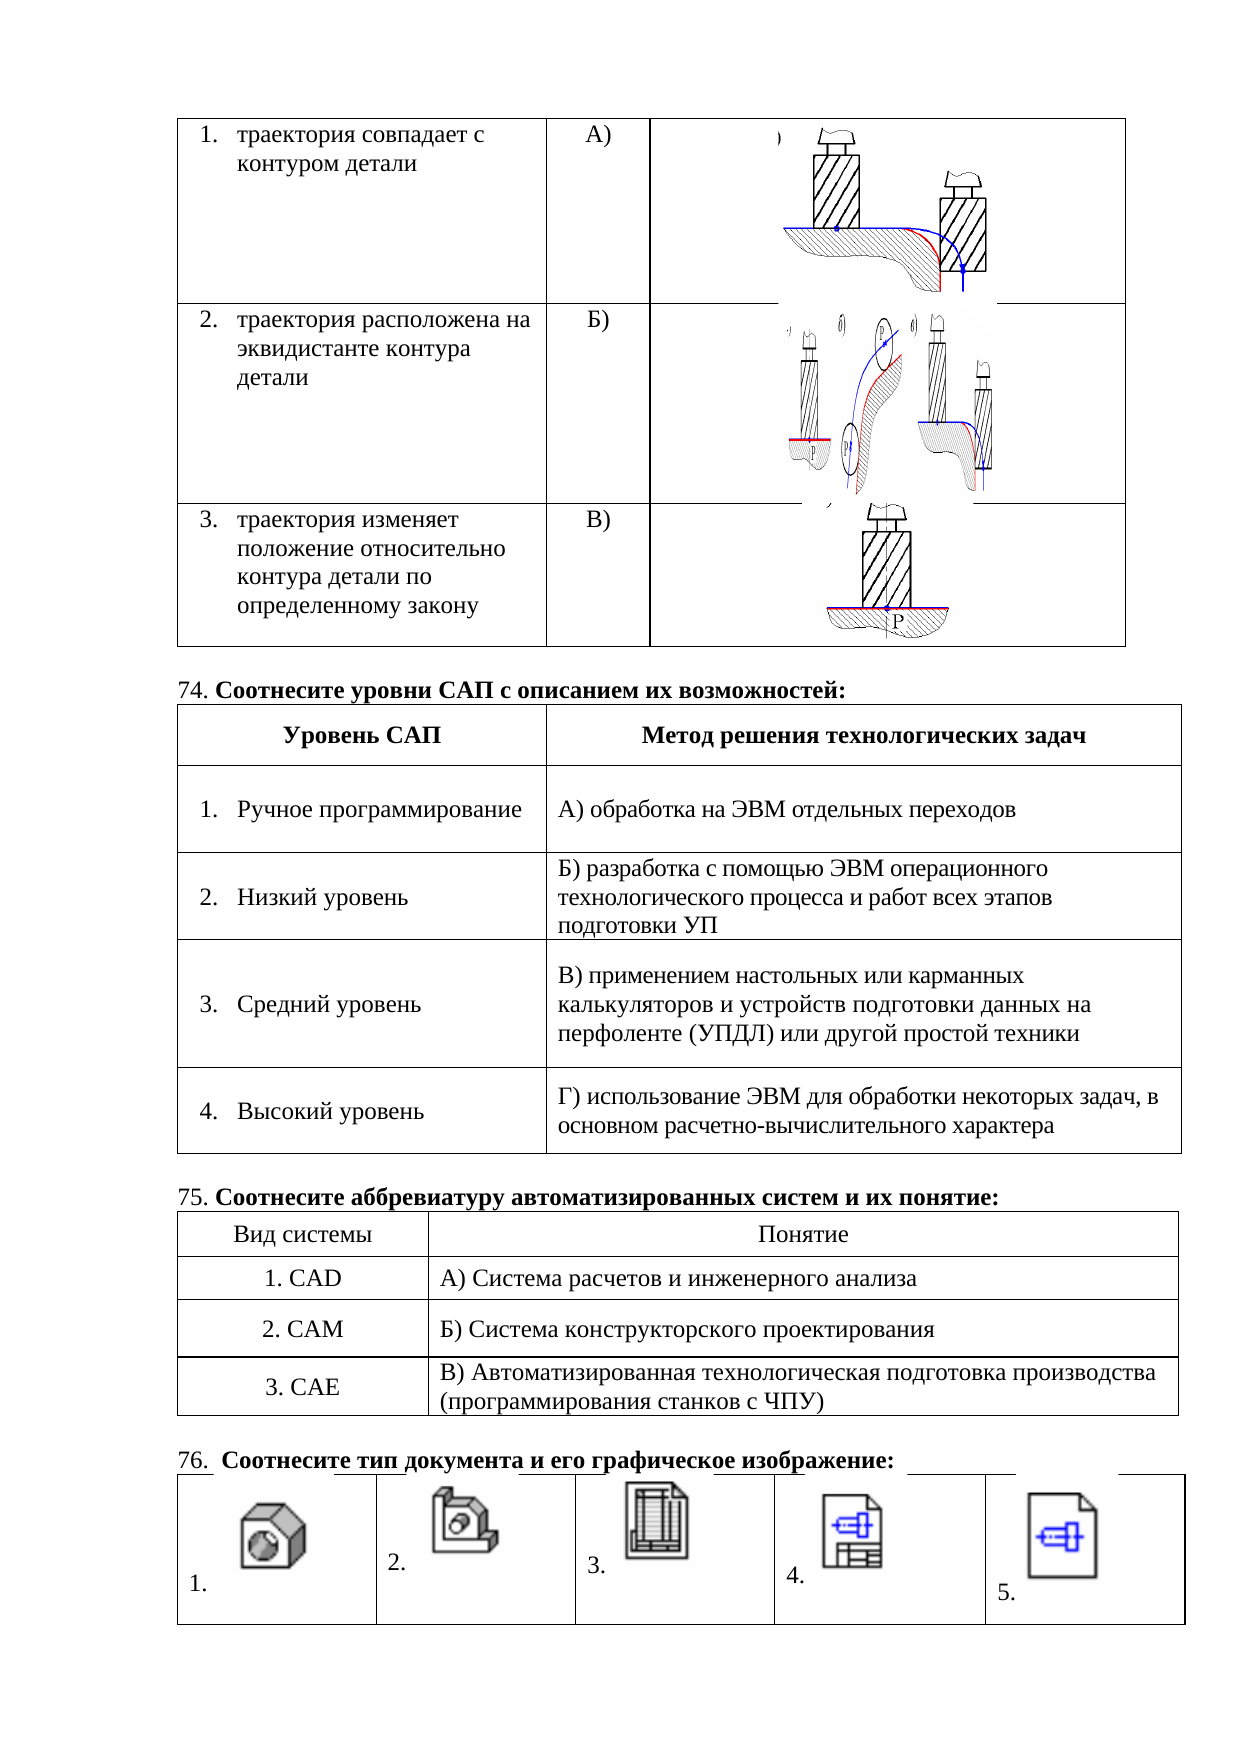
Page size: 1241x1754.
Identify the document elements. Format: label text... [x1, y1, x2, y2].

table_cell В) Автоматизированная технологическая подготовка производства (программирования станков с ЧПУ) [429, 1358, 1178, 1415]
picture [804, 1474, 908, 1584]
table_cell [963, 304, 1125, 503]
table_cell 2. CAM [178, 1300, 428, 1356]
table_cell [974, 504, 1125, 646]
picture [1015, 1474, 1119, 1601]
table_header 5. [986, 1475, 1184, 1624]
table_header 4. [775, 1475, 985, 1624]
table_cell 1. САD [178, 1257, 428, 1299]
table_cell Высокий уровень [178, 1068, 546, 1153]
picture [605, 1474, 714, 1574]
table_header 3. [576, 1475, 774, 1624]
table_cell А) обработка на ЭВМ отдельных переходов [547, 766, 1181, 852]
table_header 2. [377, 1475, 575, 1624]
table_cell Б) разработка с помощью ЭВМ операционного технологического процесса и работ всех этапов подготовки УП [547, 853, 1181, 939]
table_header Вид системы [178, 1212, 428, 1256]
table_cell траектория расположена на эквидистанте контура детали [178, 304, 546, 503]
table_cell А) Система расчетов и инженерного анализа [429, 1257, 1178, 1299]
table_cell Низкий уровень [178, 853, 546, 939]
table_header Понятие [429, 1212, 1178, 1256]
table_cell 3. CAE [178, 1358, 428, 1415]
table_cell [997, 119, 1125, 303]
table_cell Б) [547, 304, 649, 503]
table_cell [651, 119, 778, 303]
table_cell А) [547, 119, 649, 303]
picture [406, 1474, 519, 1571]
table_cell Г) использование ЭВМ для обработки некоторых задач, в основном расчетно-вычислительного характера [547, 1068, 1181, 1153]
text 75. Соотнесите аббревиатуру автоматизированных систем и их понятие: [177, 1182, 1152, 1211]
table_cell [651, 504, 802, 646]
table_cell В) применением настольных или карманных калькуляторов и устройств подготовки данных на перфоленте (УПДЛ) или другой простой техники [547, 940, 1181, 1067]
table_cell траектория совпадает с контуром детали [178, 119, 546, 303]
table_cell Ручное программирование [178, 766, 546, 852]
text 74. Соотнесите уровни САП с описанием их возможностей: [177, 676, 1152, 704]
picture [213, 1474, 334, 1592]
table_header Уровень САП [178, 705, 546, 765]
text 76. Соотнесите тип документа и его графическое изображение: [177, 1445, 1152, 1473]
table_cell [651, 304, 812, 503]
table_header 1. [178, 1475, 376, 1624]
table_cell Средний уровень [178, 940, 546, 1067]
table_cell Б) Система конструкторского проектирования [429, 1300, 1178, 1356]
table_cell В) [547, 504, 649, 646]
table_header Метод решения технологических задач [547, 705, 1181, 765]
table_cell траектория изменяет положение относительно контура детали по определенному закону [178, 504, 546, 646]
